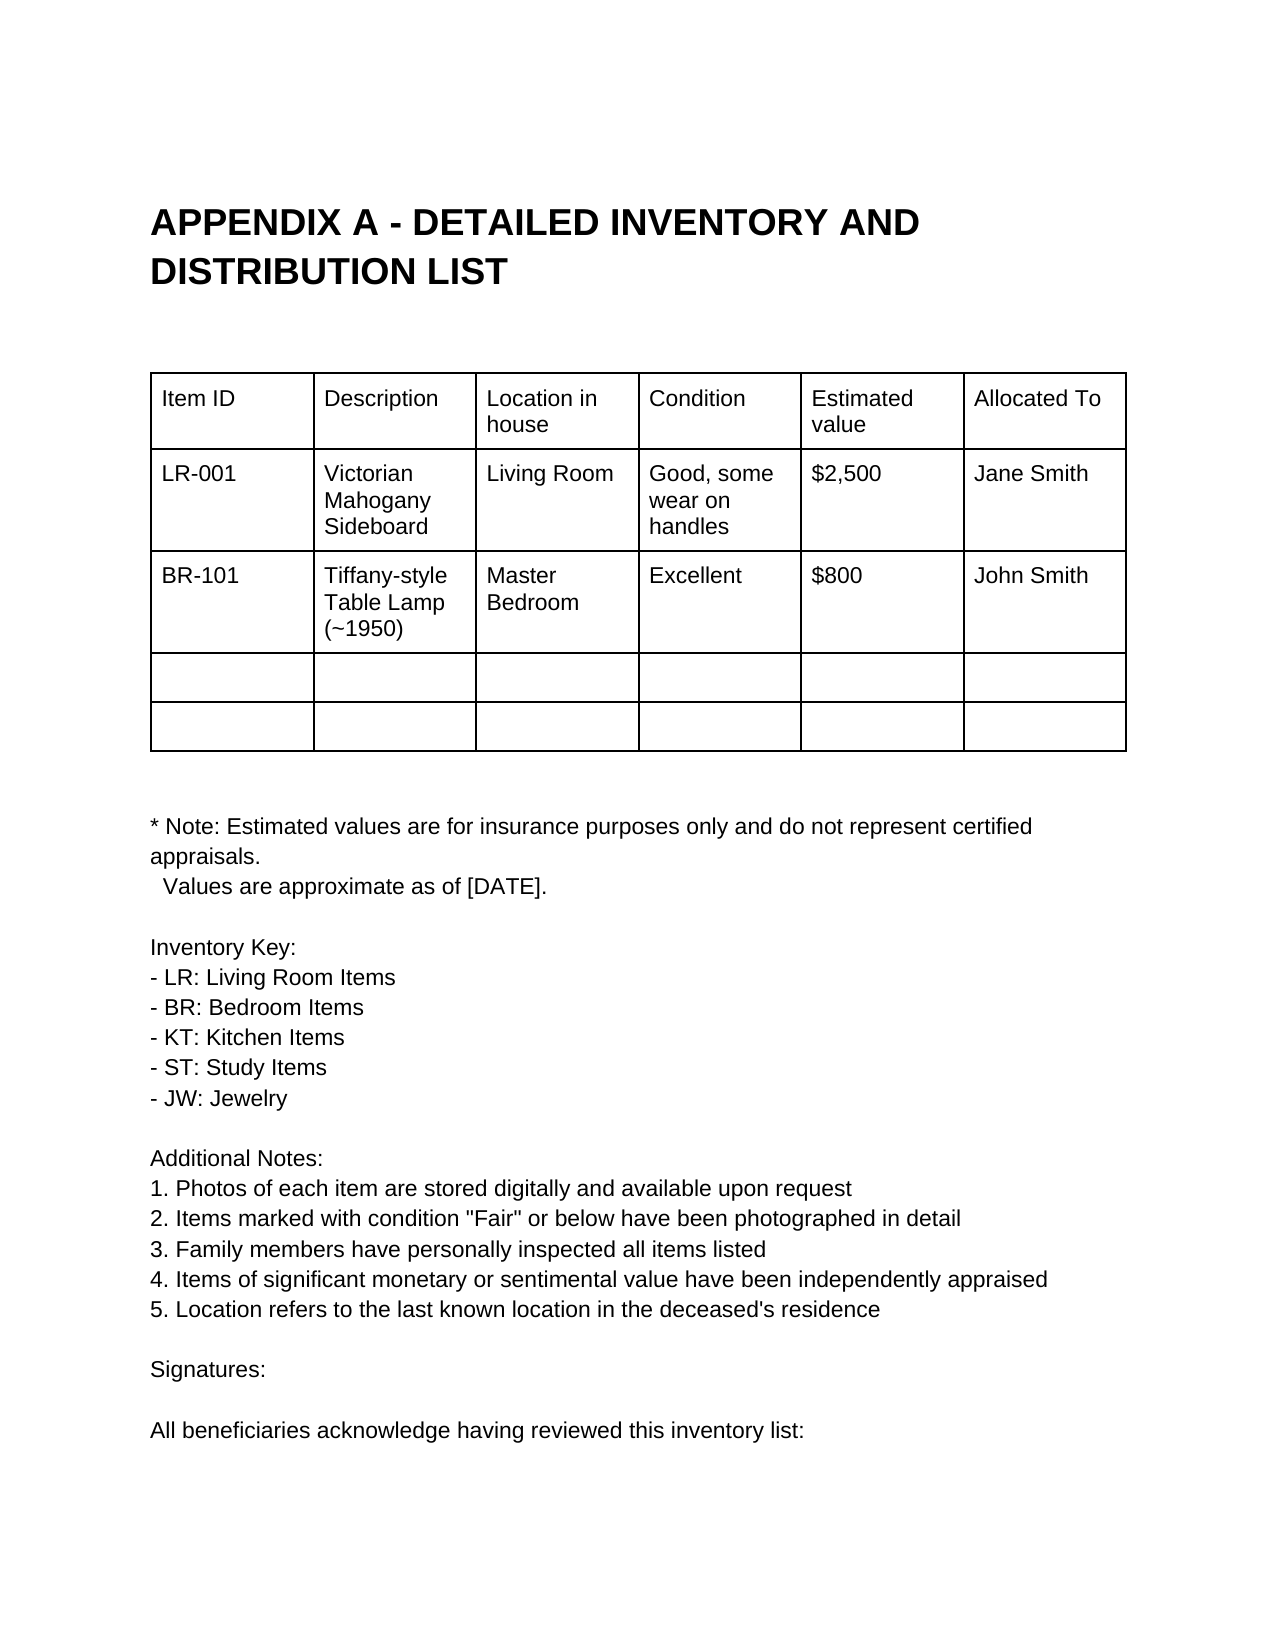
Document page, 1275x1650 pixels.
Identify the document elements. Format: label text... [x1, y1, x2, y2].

text Values are approximate as of [DATE]. [150, 873, 1125, 899]
subtitle APPENDIX A - DETAILED INVENTORY AND DISTRIBUTION LIST [150, 200, 1125, 293]
text * Note: Estimated values are for insurance purposes only and do not represent certified appraisals. [150, 813, 1125, 869]
text - JW: Jewelry [150, 1084, 1125, 1111]
text 1. Photos of each item are stored digitally and available upon request [150, 1175, 1125, 1202]
text Inventory Key: [150, 933, 1125, 960]
text - LR: Living Room Items [150, 964, 1125, 990]
text 4. Items of significant monetary or sentimental value have been independently appraised [150, 1266, 1125, 1292]
text 3. Family members have personally inspected all items listed [150, 1236, 1125, 1262]
text Additional Notes: [150, 1145, 1125, 1171]
text Signatures: [150, 1356, 1125, 1383]
text - ST: Study Items [150, 1054, 1125, 1081]
text 5. Location refers to the last known location in the deceased's residence [150, 1296, 1125, 1322]
text 2. Items marked with condition "Fair" or below have been photographed in detail [150, 1205, 1125, 1232]
text - BR: Bedroom Items [150, 994, 1125, 1020]
text - KT: Kitchen Items [150, 1024, 1125, 1051]
text All beneficiaries acknowledge having reviewed this inventory list: [150, 1417, 1125, 1443]
